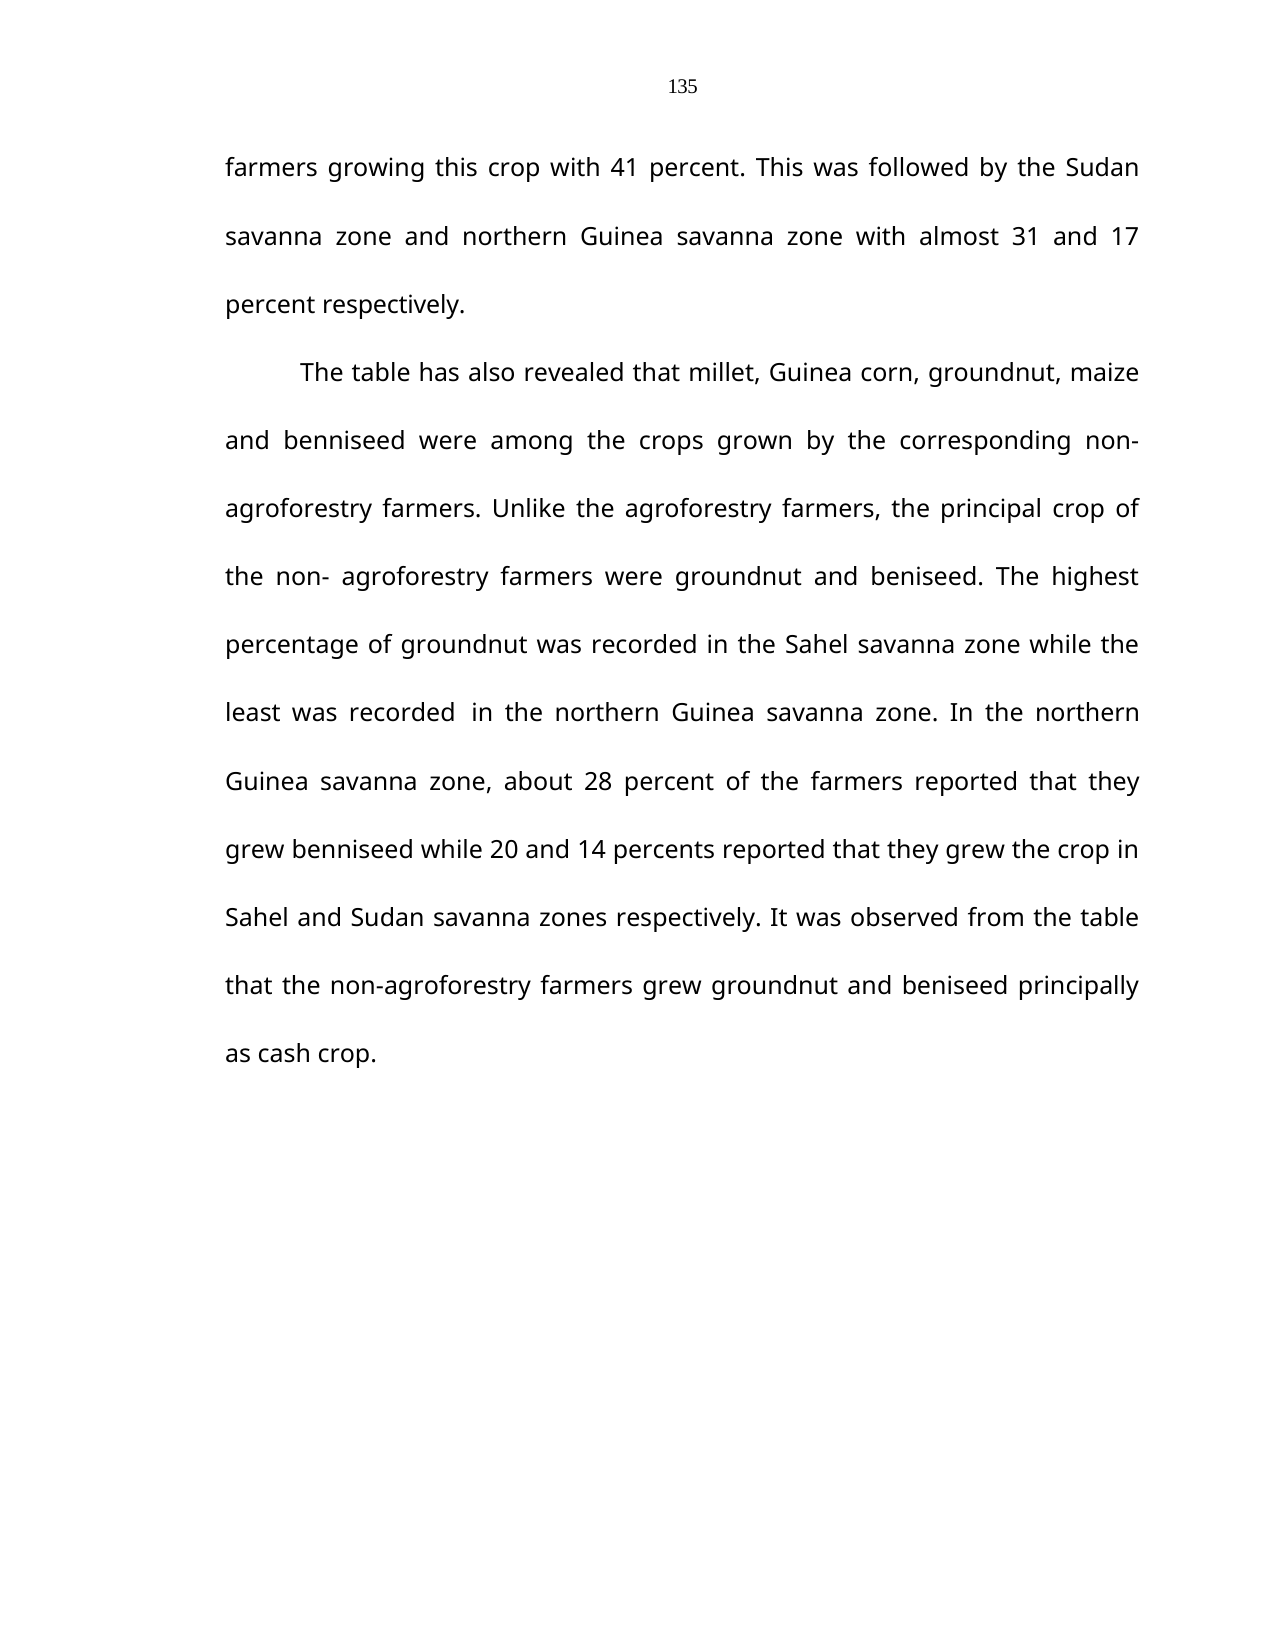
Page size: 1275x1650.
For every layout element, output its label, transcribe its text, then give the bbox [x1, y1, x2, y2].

text The table has also revealed that millet, Guinea corn, groundnut, maize and benniseed were among the crops grown by the corresponding non-agroforestry farmers. Unlike the agroforestry farmers, the principal crop of the non- agroforestry farmers were groundnut and beniseed. The highest percentage of groundnut was recorded in the Sahel savanna zone while the least was recorded in the northern Guinea savanna zone. In the northern Guinea savanna zone, about 28 percent of the farmers reported that they grew benniseed while 20 and 14 percents reported that they grew the crop in Sahel and Sudan savanna zones respectively. It was observed from the table that the non-agroforestry farmers grew groundnut and beniseed principally as cash crop. [225, 354, 1140, 1070]
text 135 [213, 74, 1152, 98]
text farmers growing this crop with 41 percent. This was followed by the Sudan savanna zone and northern Guinea savanna zone with almost 31 and 17 percent respectively. [225, 150, 1141, 320]
